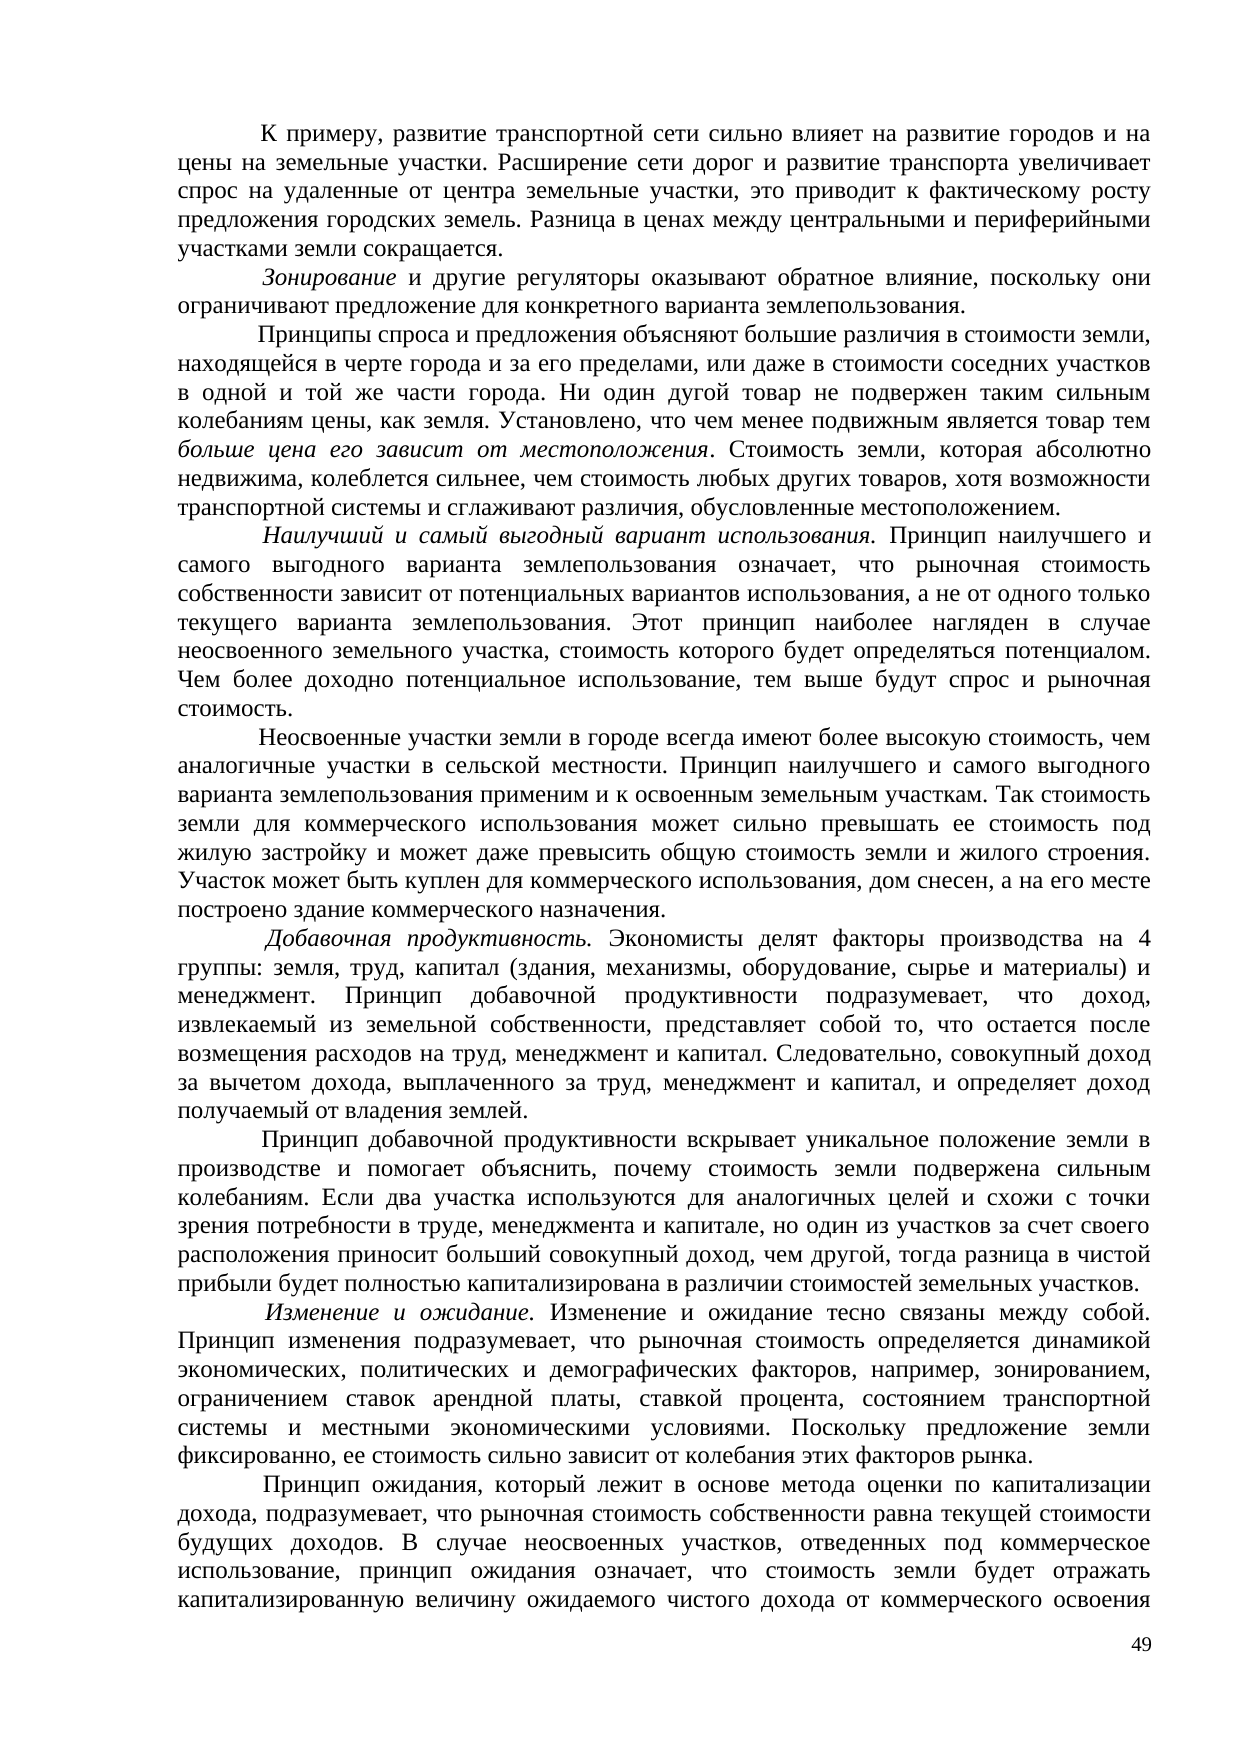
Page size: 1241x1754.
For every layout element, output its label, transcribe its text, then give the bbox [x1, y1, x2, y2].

text Зонирование и другие регуляторы оказывают обратное влияние, поскольку они ограничивают предложение для конкретного варианта землепользования. [177, 262, 1152, 319]
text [177, 1469, 1152, 1613]
text К примеру, развитие транспортной сети сильно влияет на развитие городов и на цены на земельные участки. Расширение сети дорог и развитие транспорта увеличивает спрос на удаленные от центра земельные участки, это приводит к фактическому росту предложения городских земель. Разница в ценах между центральными и периферийными участками земли сокращается. [177, 118, 1152, 262]
text Неосвоенные участки земли в городе всегда имеют более высокую стоимость, чем аналогичные участки в сельской местности. Принцип наилучшего и самого выгодного варианта землепользования применим и к освоенным земельным участкам. Так стоимость земли для коммерческого использования может сильно превышать ее стоимость под жилую застройку и может даже превысить общую стоимость земли и жилого строения. Участок может быть куплен для коммерческого использования, дом снесен, а на его месте построено здание коммерческого назначения. [177, 722, 1152, 923]
text Принцип добавочной продуктивности вскрывает уникальное положение земли в производстве и помогает объяснить, почему стоимость земли подвержена сильным колебаниям. Если два участка используются для аналогичных целей и схожи с точки зрения потребности в труде, менеджмента и капитале, но один из участков за счет своего расположения приносит больший совокупный доход, чем другой, тогда разница в чистой прибыли будет полностью капитализирована в различии стоимостей земельных участков. [177, 1124, 1152, 1297]
text Принципы спроса и предложения объясняют большие различия в стоимости земли, находящейся в черте города и за его пределами, или даже в стоимости соседних участков в одной и той же части города. Ни один дугой товар не подвержен таким сильным колебаниям цены, как земля. Установлено, что чем менее подвижным является товар тем больше цена его зависит от местоположения. Стоимость земли, которая абсолютно недвижима, колеблется сильнее, чем стоимость любых других товаров, хотя возможности транспортной системы и сглаживают различия, обусловленные местоположением. [177, 319, 1152, 521]
text Добавочная продуктивность. Экономисты делят факторы производства на 4 группы: земля, труд, капитал (здания, механизмы, оборудование, сырье и материалы) и менеджмент. Принцип добавочной продуктивности подразумевает, что доход, извлекаемый из земельной собственности, представляет собой то, что остается после возмещения расходов на труд, менеджмент и капитал. Следовательно, совокупный доход за вычетом дохода, выплаченного за труд, менеджмент и капитал, и определяет доход получаемый от владения землей. [177, 923, 1152, 1124]
text Изменение и ожидание. Изменение и ожидание тесно связаны между собой. Принцип изменения подразумевает, что рыночная стоимость определяется динамикой экономических, политических и демографических факторов, например, зонированием, ограничением ставок арендной платы, ставкой процента, состоянием транспортной системы и местными экономическими условиями. Поскольку предложение земли фиксированно, ее стоимость сильно зависит от колебания этих факторов рынка. [177, 1297, 1152, 1469]
text Наилучший и самый выгодный вариант использования. Принцип наилучшего и самого выгодного варианта землепользования означает, что рыночная стоимость собственности зависит от потенциальных вариантов использования, а не от одного только текущего варианта землепользования. Этот принцип наиболее нагляден в случае неосвоенного земельного участка, стоимость которого будет определяться потенциалом. Чем более доходно потенциальное использование, тем выше будут спрос и рыночная стоимость. [177, 521, 1152, 722]
